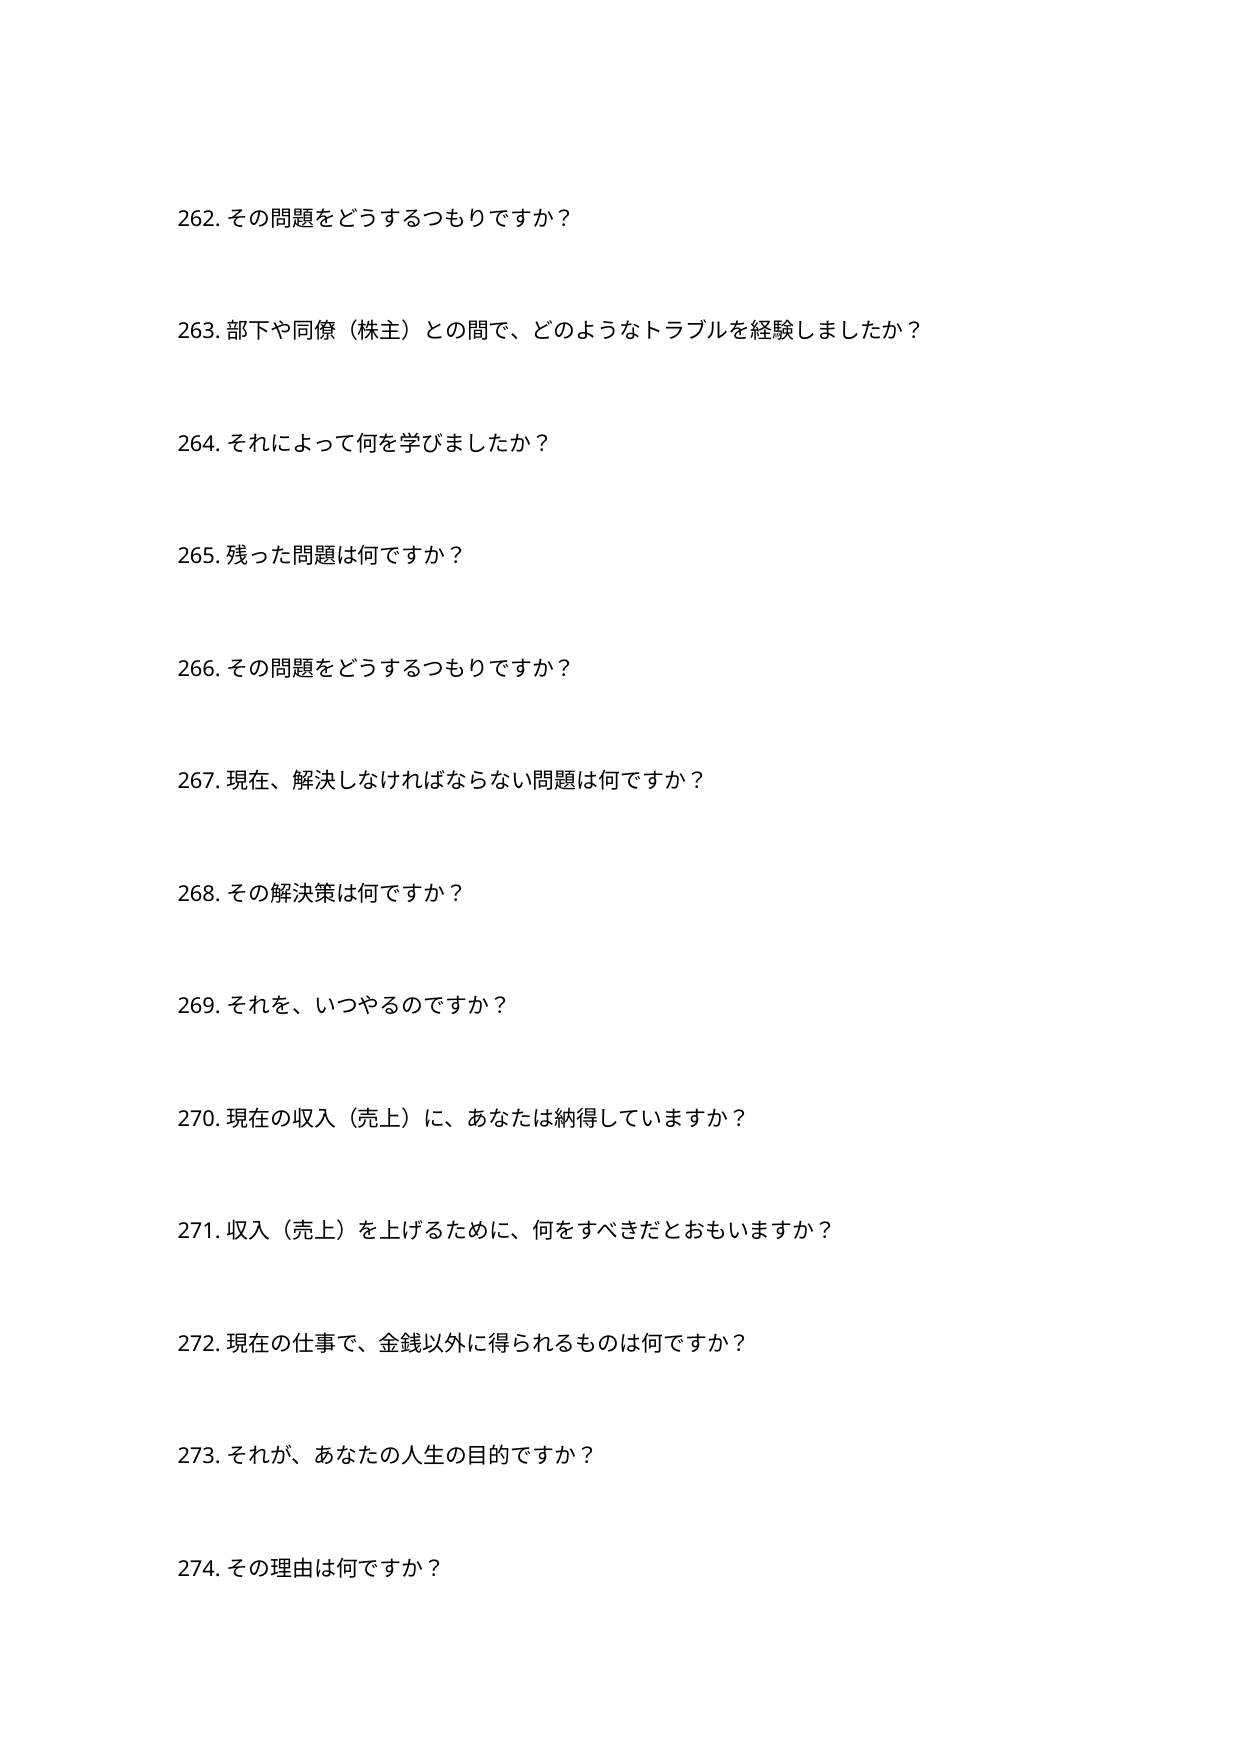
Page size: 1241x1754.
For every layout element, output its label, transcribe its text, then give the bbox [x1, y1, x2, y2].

text 272. 現在の仕事で、金銭以外に得られるものは何ですか？ [177, 1323, 1063, 1361]
text 270. 現在の収入（売上）に、あなたは納得していますか？ [177, 1098, 1063, 1136]
text 271. 収入（売上）を上げるために、何をすべきだとおもいますか？ [177, 1211, 1063, 1248]
text 263. 部下や同僚（株主）との間で、どのようなトラブルを経験しましたか？ [177, 311, 1063, 348]
text 273. それが、あなたの人生の目的ですか？ [177, 1436, 1063, 1473]
text 267. 現在、解決しなければならない問題は何ですか？ [177, 761, 1063, 798]
text 264. それによって何を学びましたか？ [177, 423, 1063, 461]
text 268. その解決策は何ですか？ [177, 873, 1063, 911]
text 262. その問題をどうするつもりですか？ [177, 198, 1063, 236]
text 266. その問題をどうするつもりですか？ [177, 648, 1063, 686]
text 269. それを、いつやるのですか？ [177, 986, 1063, 1023]
text 265. 残った問題は何ですか？ [177, 536, 1063, 573]
text 274. その理由は何ですか？ [177, 1548, 1063, 1586]
